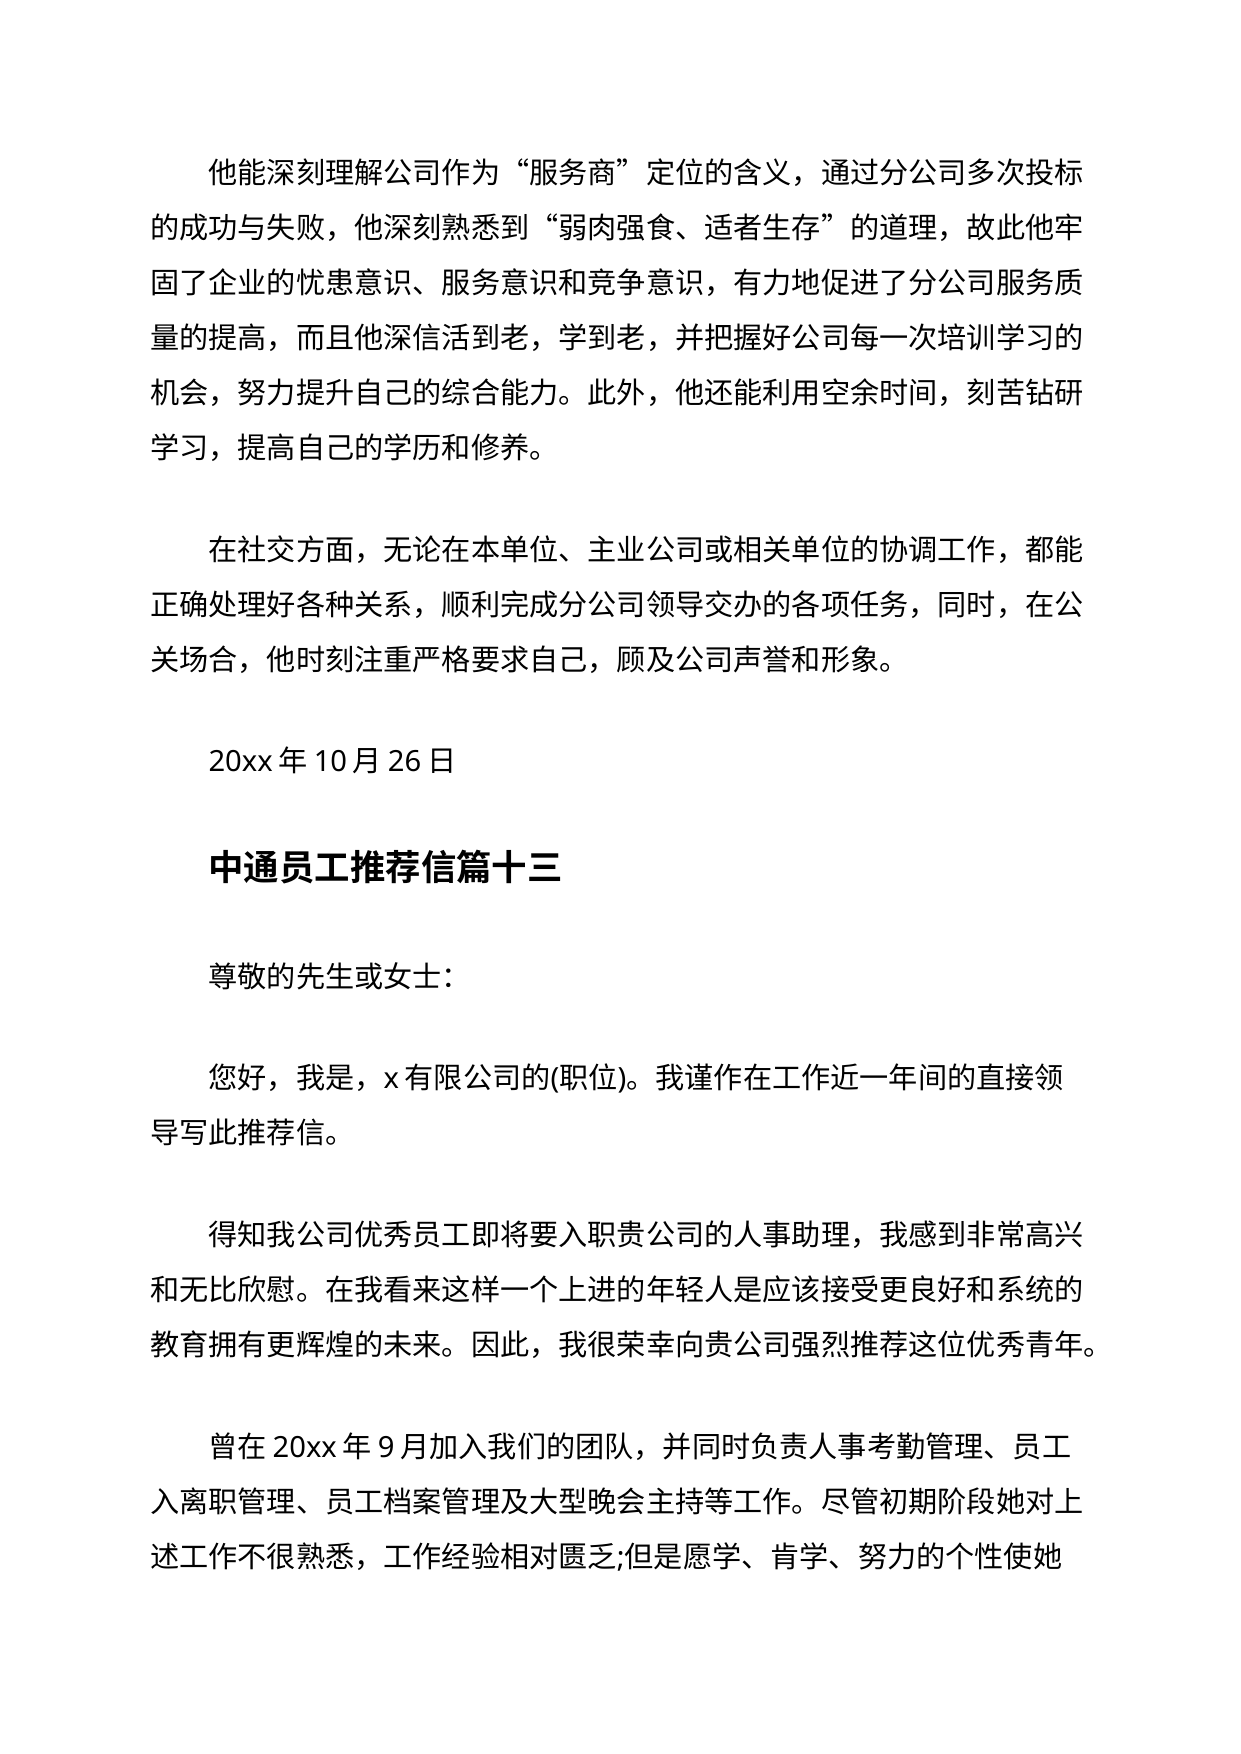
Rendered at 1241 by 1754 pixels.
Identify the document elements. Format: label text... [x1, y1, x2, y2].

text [150, 1423, 1090, 1576]
text 在社交方面，无论在本单位、主业公司或相关单位的协调工作，都能正确处理好各种关系，顺利完成分公司领导交办的各项任务，同时，在公关场合，他时刻注重严格要求自己，顾及公司声誉和形象。 [150, 526, 1090, 678]
text 您好，我是，x有限公司的(职位)。我谨作在工作近一年间的直接领导写此推荐信。 [150, 1055, 1090, 1152]
text 中通员工推荐信篇十三 [150, 840, 1090, 891]
text 20xx年10月26日 [150, 738, 1090, 780]
text 他能深刻理解公司作为“服务商”定位的含义，通过分公司多次投标的成功与失败，他深刻熟悉到“弱肉强食、适者生存”的道理，故此他牢固了企业的忧患意识、服务意识和竞争意识，有力地促进了分公司服务质量的提高，而且他深信活到老，学到老，并把握好公司每一次培训学习的机会，努力提升自己的综合能力。此外，他还能利用空余时间，刻苦钻研学习，提高自己的学历和修养。 [150, 150, 1090, 467]
text 得知我公司优秀员工即将要入职贵公司的人事助理，我感到非常高兴和无比欣慰。在我看来这样一个上进的年轻人是应该接受更良好和系统的教育拥有更辉煌的未来。因此，我很荣幸向贵公司强烈推荐这位优秀青年。 [150, 1212, 1090, 1364]
text 尊敬的先生或女士： [150, 953, 1090, 996]
